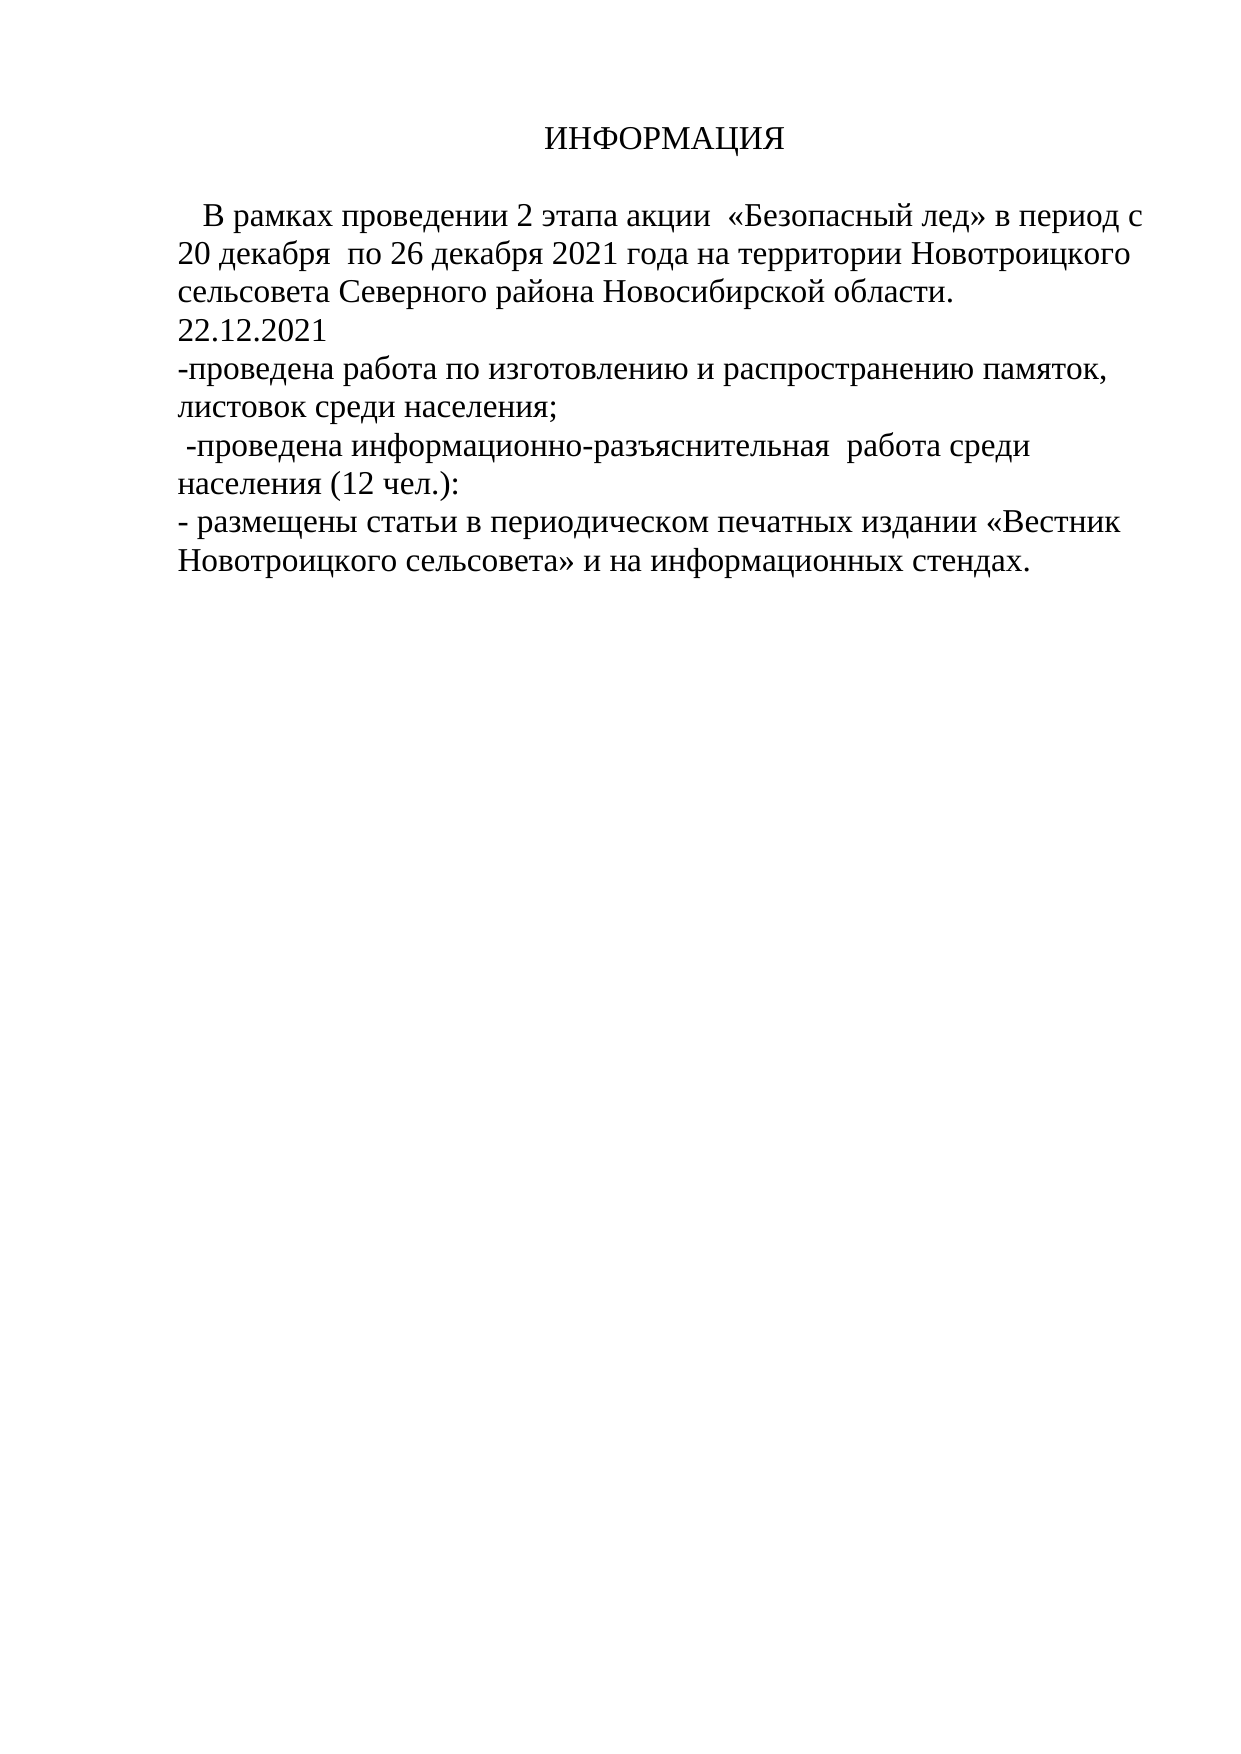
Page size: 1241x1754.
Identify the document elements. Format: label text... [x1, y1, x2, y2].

text -проведена работа по изготовлению и распространению памяток, листовок среди населения; [177, 348, 1152, 425]
text -проведена информационно-разъяснительная работа среди населения (12 чел.): [177, 425, 1152, 501]
text - размещены статьи в периодическом печатных издании «Вестник Новотроицкого сельсовета» и на информационных стендах. [177, 501, 1152, 578]
text ИНФОРМАЦИЯ [177, 118, 1152, 156]
text В рамках проведении 2 этапа акции «Безопасный лед» в период с 20 декабря по 26 декабря 2021 года на территории Новотроицкого сельсовета Северного района Новосибирской области. [177, 195, 1152, 310]
text 22.12.2021 [177, 310, 1152, 348]
